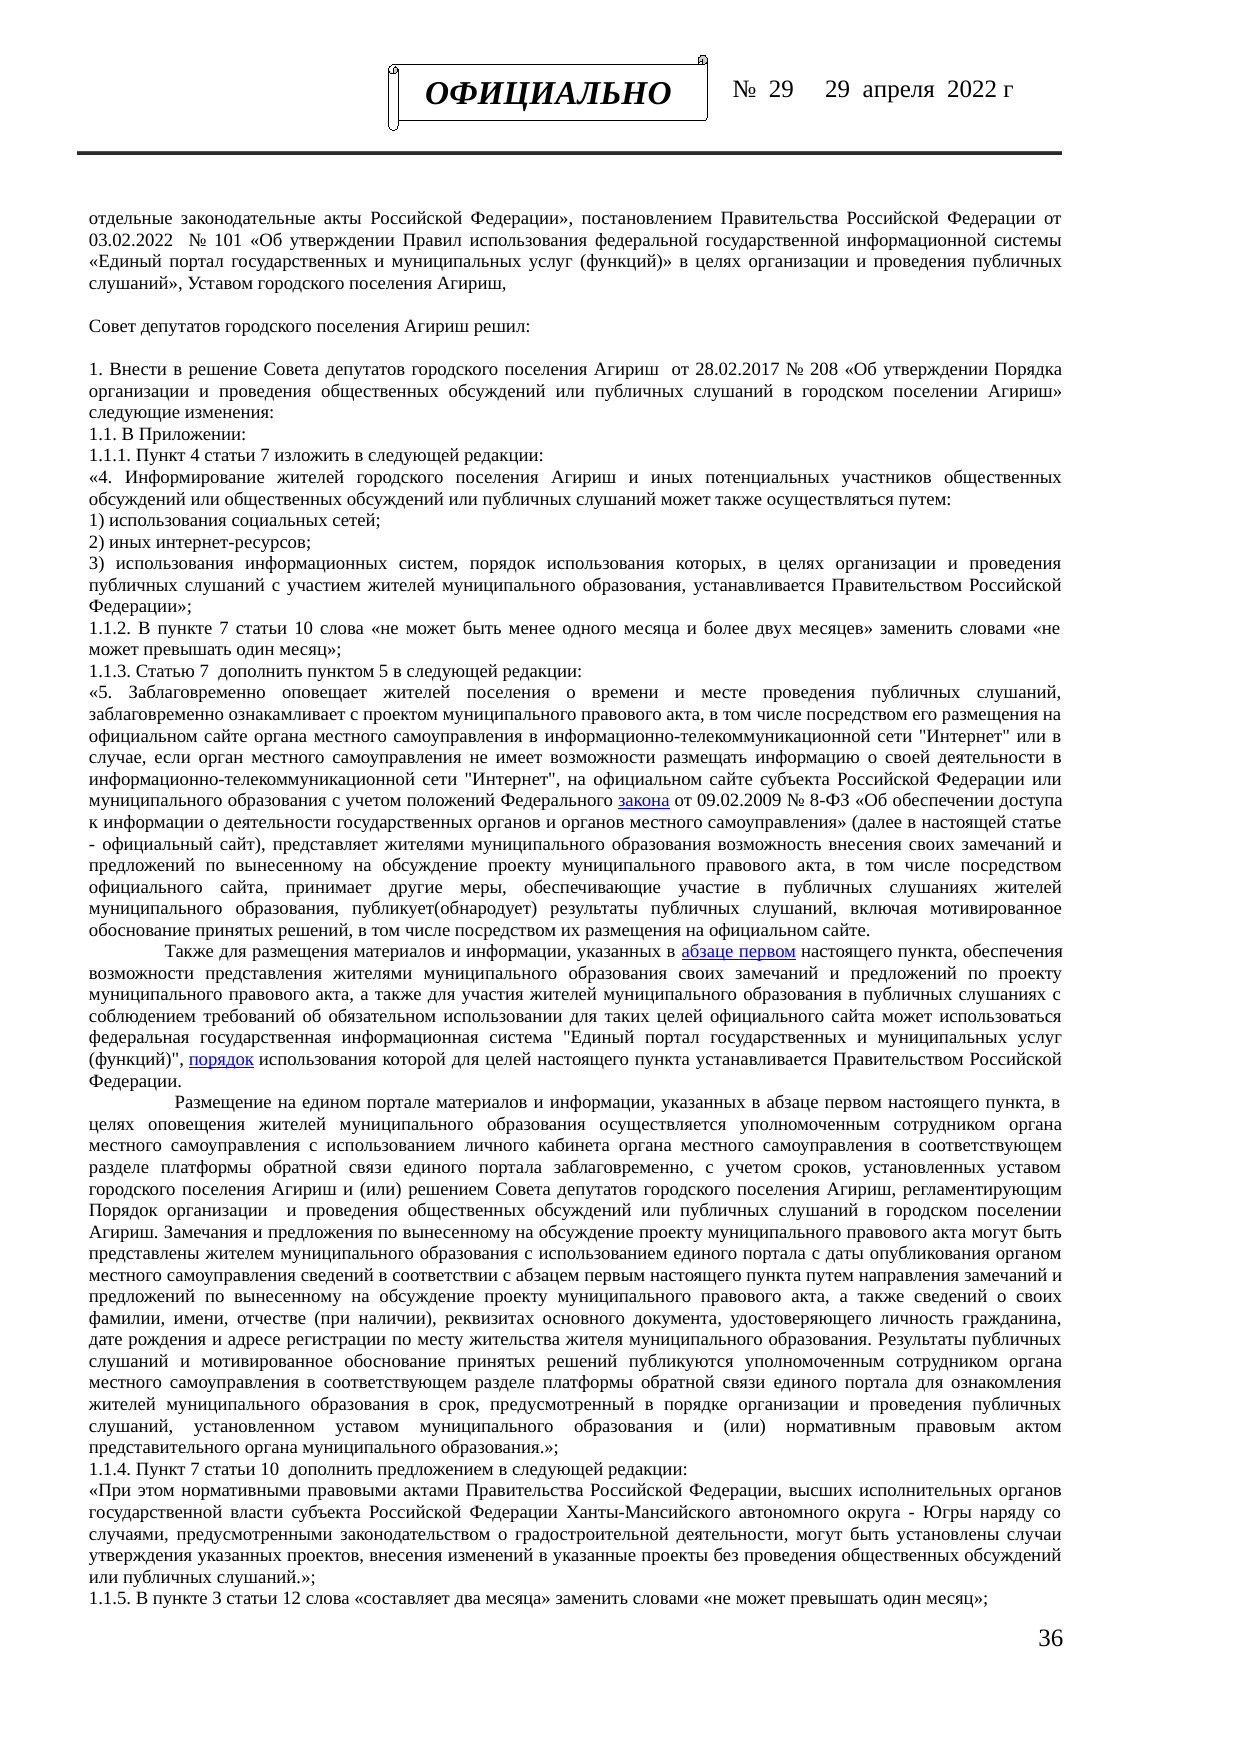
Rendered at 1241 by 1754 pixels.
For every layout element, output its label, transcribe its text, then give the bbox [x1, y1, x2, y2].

text Размещение на едином портале материалов и информации, указанных в абзаце первом настоящего пункта, в целях оповещения жителей муниципального образования осуществляется уполномоченным сотрудником органа местного самоуправления с использованием личного кабинета органа местного самоуправления в соответствующем разделе платформы обратной связи единого портала заблаговременно, с учетом сроков, установленных уставом городского поселения Агириш и (или) решением Совета депутатов городского поселения Агириш, регламентирующим Порядок организации и проведения общественных обсуждений или публичных слушаний в городском поселении Агириш. Замечания и предложения по вынесенному на обсуждение проекту муниципального правового акта могут быть представлены жителем муниципального образования с использованием единого портала с даты опубликования органом местного самоуправления сведений в соответствии с абзацем первым настоящего пункта путем направления замечаний и предложений по вынесенному на обсуждение проекту муниципального правового акта, а также сведений о своих фамилии, имени, отчестве (при наличии), реквизитах основного документа, удостоверяющего личность гражданина, дате рождения и адресе регистрации по месту жительства жителя муниципального образования. Результаты публичных слушаний и мотивированное обоснование принятых решений публикуются уполномоченным сотрудником органа местного самоуправления в соответствующем разделе платформы обратной связи единого портала для ознакомления жителей муниципального образования в срок, предусмотренный в порядке организации и проведения публичных слушаний, установленном уставом муниципального образования и (или) нормативным правовым актом представительного органа муниципального образования.»; [89, 1091, 1063, 1458]
text 1.1.2. В пункте 7 статьи 10 слова «не может быть менее одного месяца и более двух месяцев» заменить словами «не может превышать один месяц»; [89, 617, 1063, 660]
text 3) использования информационных систем, порядок использования которых, в целях организации и проведения публичных слушаний с участием жителей муниципального образования, устанавливается Правительством Российской Федерации»; [89, 552, 1063, 617]
text «5. Заблаговременно оповещает жителей поселения о времени и месте проведения публичных слушаний, заблаговременно ознакамливает с проектом муниципального правового акта, в том числе посредством его размещения на официальном сайте органа местного самоуправления в информационно-телекоммуникационной сети "Интернет" или в случае, если орган местного самоуправления не имеет возможности размещать информацию о своей деятельности в информационно-телекоммуникационной сети "Интернет", на официальном сайте субъекта Российской Федерации или муниципального образования с учетом положений Федерального закона от 09.02.2009 № 8-ФЗ «Об обеспечении доступа к информации о деятельности государственных органов и органов местного самоуправления» (далее в настоящей статье - официальный сайт), представляет жителями муниципального образования возможность внесения своих замечаний и предложений по вынесенному на обсуждение проекту муниципального правового акта, в том числе посредством официального сайта, принимает другие меры, обеспечивающие участие в публичных слушаниях жителей муниципального образования, публикует(обнародует) результаты публичных слушаний, включая мотивированное обоснование принятых решений, в том числе посредством их размещения на официальном сайте. [89, 681, 1063, 940]
text 1) использования социальных сетей; [89, 509, 1063, 531]
text 1.1.4. Пункт 7 статьи 10 дополнить предложением в следующей редакции: [89, 1458, 1063, 1479]
text Также для размещения материалов и информации, указанных в абзаце первом настоящего пункта, обеспечения возможности представления жителями муниципального образования своих замечаний и предложений по проекту муниципального правового акта, а также для участия жителей муниципального образования в публичных слушаниях с соблюдением требований об обязательном использовании для таких целей официального сайта может использоваться федеральная государственная информационная система "Единый портал государственных и муниципальных услуг (функций)", порядок использования которой для целей настоящего пункта устанавливается Правительством Российской Федерации. [89, 940, 1063, 1091]
text 1.1.1. Пункт 4 статьи 7 изложить в следующей редакции: [89, 444, 1063, 466]
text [89, 1479, 1063, 1587]
text 1.1.3. Статью 7 дополнить пунктом 5 в следующей редакции: [89, 660, 1063, 681]
text «4. Информирование жителей городского поселения Агириш и иных потенциальных участников общественных обсуждений или общественных обсуждений или публичных слушаний может также осуществляться путем: [89, 466, 1063, 509]
text 2) иных интернет-ресурсов; [89, 531, 1063, 552]
text 1.1.5. В пункте 3 статьи 12 слова «составляет два месяца» заменить словами «не может превышать один месяц»; [89, 1587, 1063, 1609]
text Совет депутатов городского поселения Агириш решил: [89, 315, 1063, 336]
text 1.1. В Приложении: [89, 423, 1063, 444]
text 1. Внести в решение Совета депутатов городского поселения Агириш от 28.02.2017 № 208 «Об утверждении Порядка организации и проведения общественных обсуждений или публичных слушаний в городском поселении Агириш» следующие изменения: [89, 358, 1063, 423]
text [89, 207, 1063, 293]
